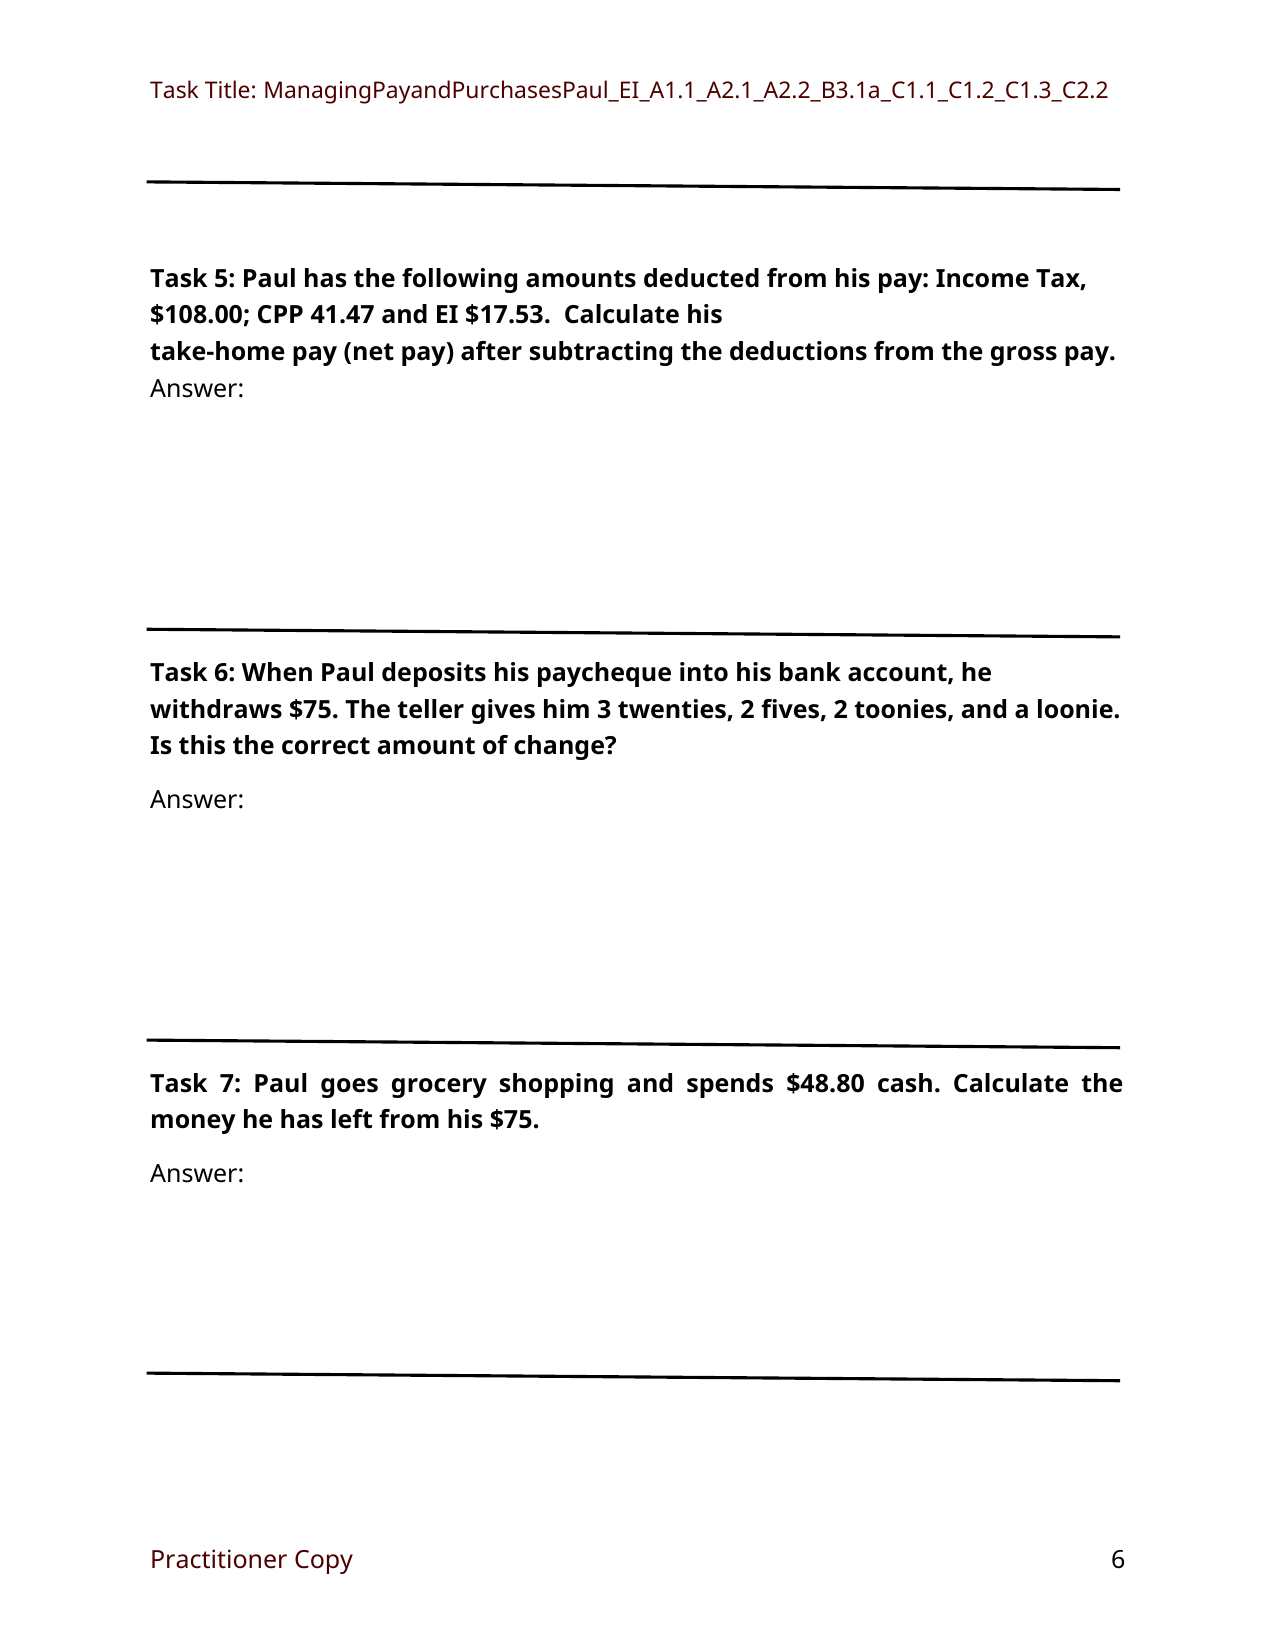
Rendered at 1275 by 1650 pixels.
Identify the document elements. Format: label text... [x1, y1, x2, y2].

text Task 6: When Paul deposits his paycheque into his bank account, he withdraws $75. The teller gives him 3 twenties, 2 fives, 2 toonies, and a loonie. Is this the correct amount of change? [150, 654, 1125, 762]
text take-home pay (net pay) after subtracting the deductions from the gross pay. [150, 334, 1125, 368]
text Task 7: Paul goes grocery shopping and spends $48.80 cash. Calculate the money he has left from his $75. [150, 1065, 1125, 1136]
text Answer: [150, 371, 1125, 405]
text Task 5: Paul has the following amounts deducted from his pay: Income Tax, $108.00; CPP 41.47 and EI $17.53. Calculate his [150, 260, 1125, 331]
text Answer: [150, 781, 1125, 816]
text Answer: [150, 1156, 1125, 1189]
